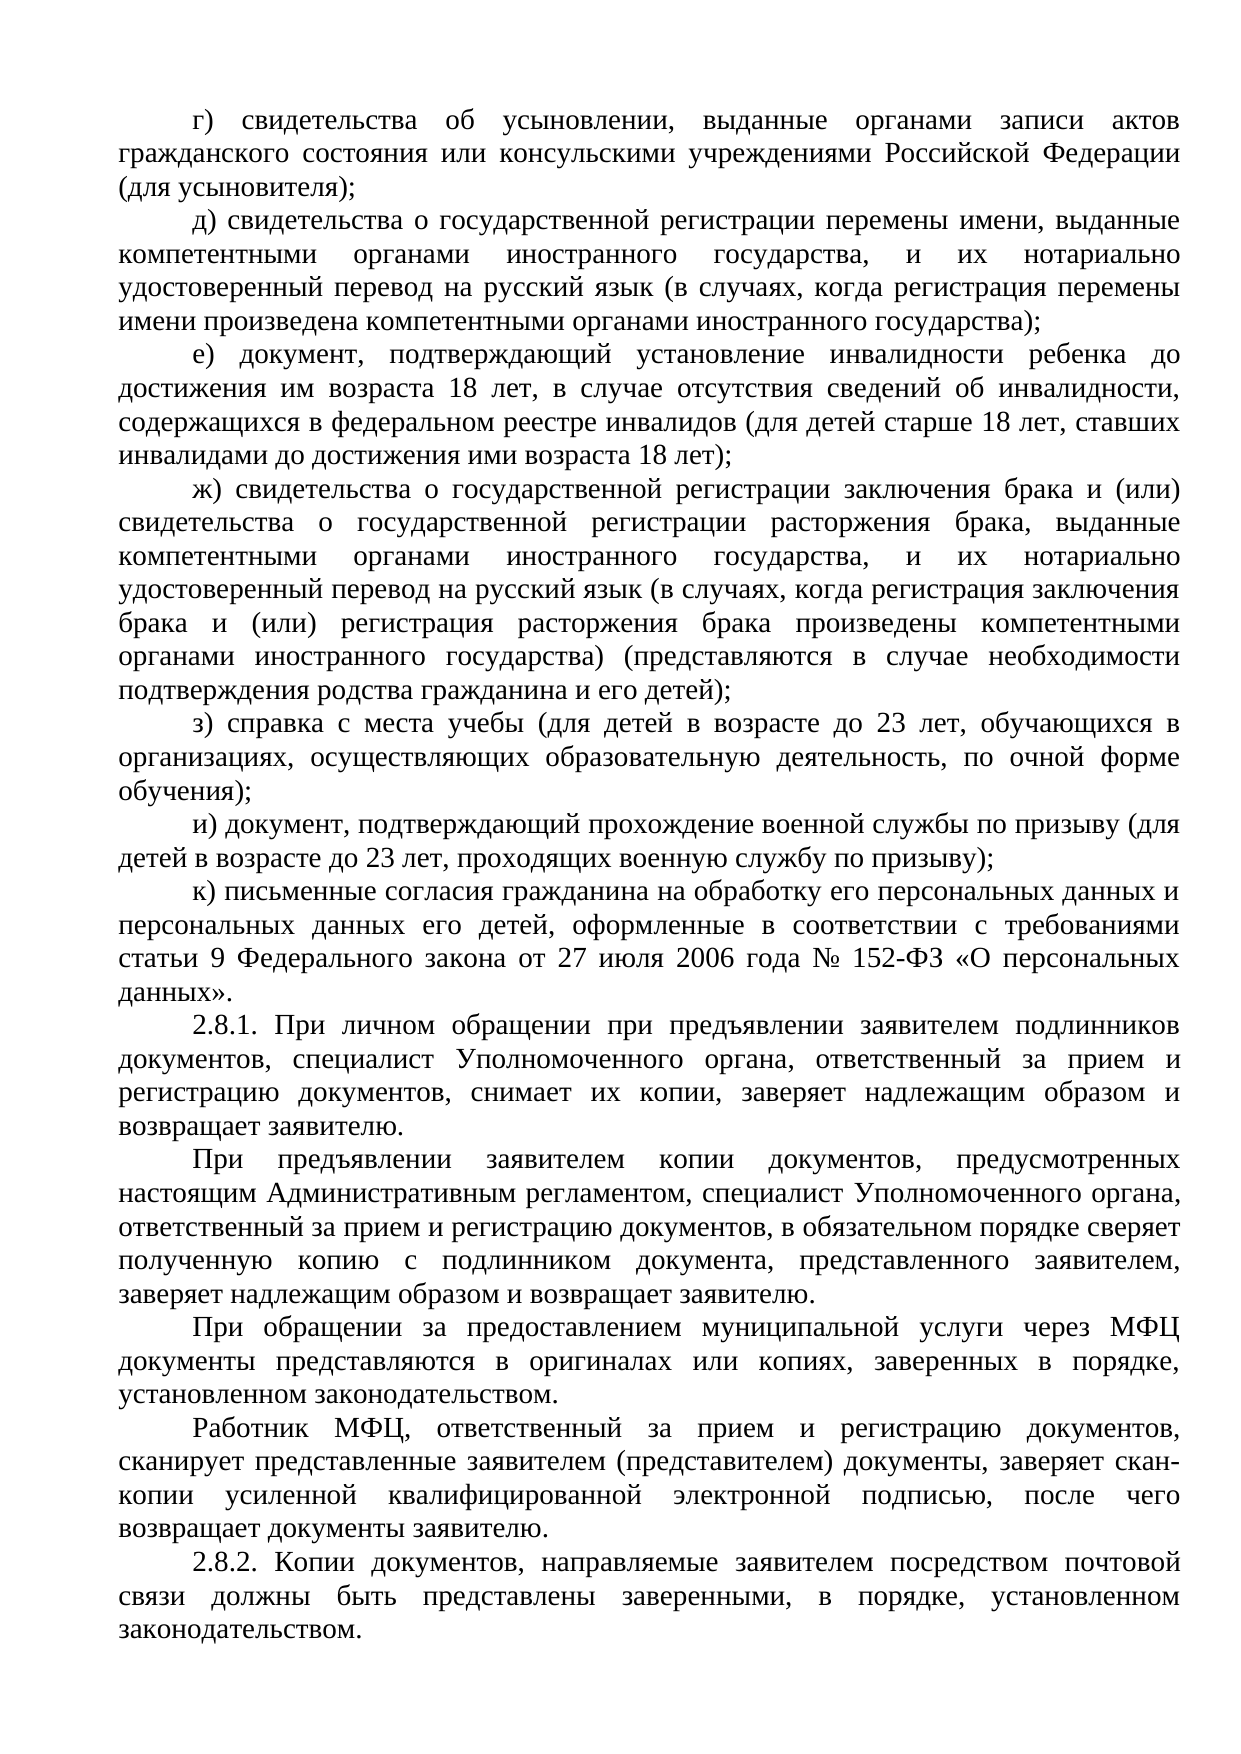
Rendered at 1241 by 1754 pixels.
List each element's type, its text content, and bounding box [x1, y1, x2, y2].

text и) документ, подтверждающий прохождение военной службы по призыву (для детей в возрасте до 23 лет, проходящих военную службу по призыву); [118, 806, 1181, 873]
text е) документ, подтверждающий установление инвалидности ребенка до достижения им возраста 18 лет, в случае отсутствия сведений об инвалидности, содержащихся в федеральном реестре инвалидов (для детей старше 18 лет, ставших инвалидами до достижения ими возраста 18 лет); [118, 337, 1181, 471]
text При предъявлении заявителем копии документов, предусмотренных настоящим Административным регламентом, специалист Уполномоченного органа, ответственный за прием и регистрацию документов, в обязательном порядке сверяет полученную копию с подлинником документа, представленного заявителем, заверяет надлежащим образом и возвращает заявителю. [118, 1142, 1181, 1309]
text д) свидетельства о государственной регистрации перемены имени, выданные компетентными органами иностранного государства, и их нотариально удостоверенный перевод на русский язык (в случаях, когда регистрация перемены имени произведена компетентными органами иностранного государства); [118, 202, 1181, 337]
text з) справка с места учебы (для детей в возрасте до 23 лет, обучающихся в организациях, осуществляющих образовательную деятельность, по очной форме обучения); [118, 706, 1181, 806]
text г) свидетельства об усыновлении, выданные органами записи актов гражданского состояния или консульскими учреждениями Российской Федерации (для усыновителя); [118, 102, 1181, 202]
text 2.8.2. Копии документов, направляемые заявителем посредством почтовой связи должны быть представлены заверенными, в порядке, установленном законодательством. [118, 1544, 1181, 1645]
text 2.8.1. При личном обращении при предъявлении заявителем подлинников документов, специалист Уполномоченного органа, ответственный за прием и регистрацию документов, снимает их копии, заверяет надлежащим образом и возвращает заявителю. [118, 1007, 1181, 1142]
text к) письменные согласия гражданина на обработку его персональных данных и персональных данных его детей, оформленные в соответствии с требованиями статьи 9 Федерального закона от 27 июля 2006 года № 152-ФЗ «О персональных данных». [118, 873, 1181, 1007]
text Работник МФЦ, ответственный за прием и регистрацию документов, сканирует представленные заявителем (представителем) документы, заверяет скан-копии усиленной квалифицированной электронной подписью, после чего возвращает документы заявителю. [118, 1410, 1181, 1544]
text При обращении за предоставлением муниципальной услуги через МФЦ документы представляются в оригиналах или копиях, заверенных в порядке, установленном законодательством. [118, 1309, 1181, 1410]
text ж) свидетельства о государственной регистрации заключения брака и (или) свидетельства о государственной регистрации расторжения брака, выданные компетентными органами иностранного государства, и их нотариально удостоверенный перевод на русский язык (в случаях, когда регистрация заключения брака и (или) регистрация расторжения брака произведены компетентными органами иностранного государства) (представляются в случае необходимости подтверждения родства гражданина и его детей); [118, 471, 1181, 706]
